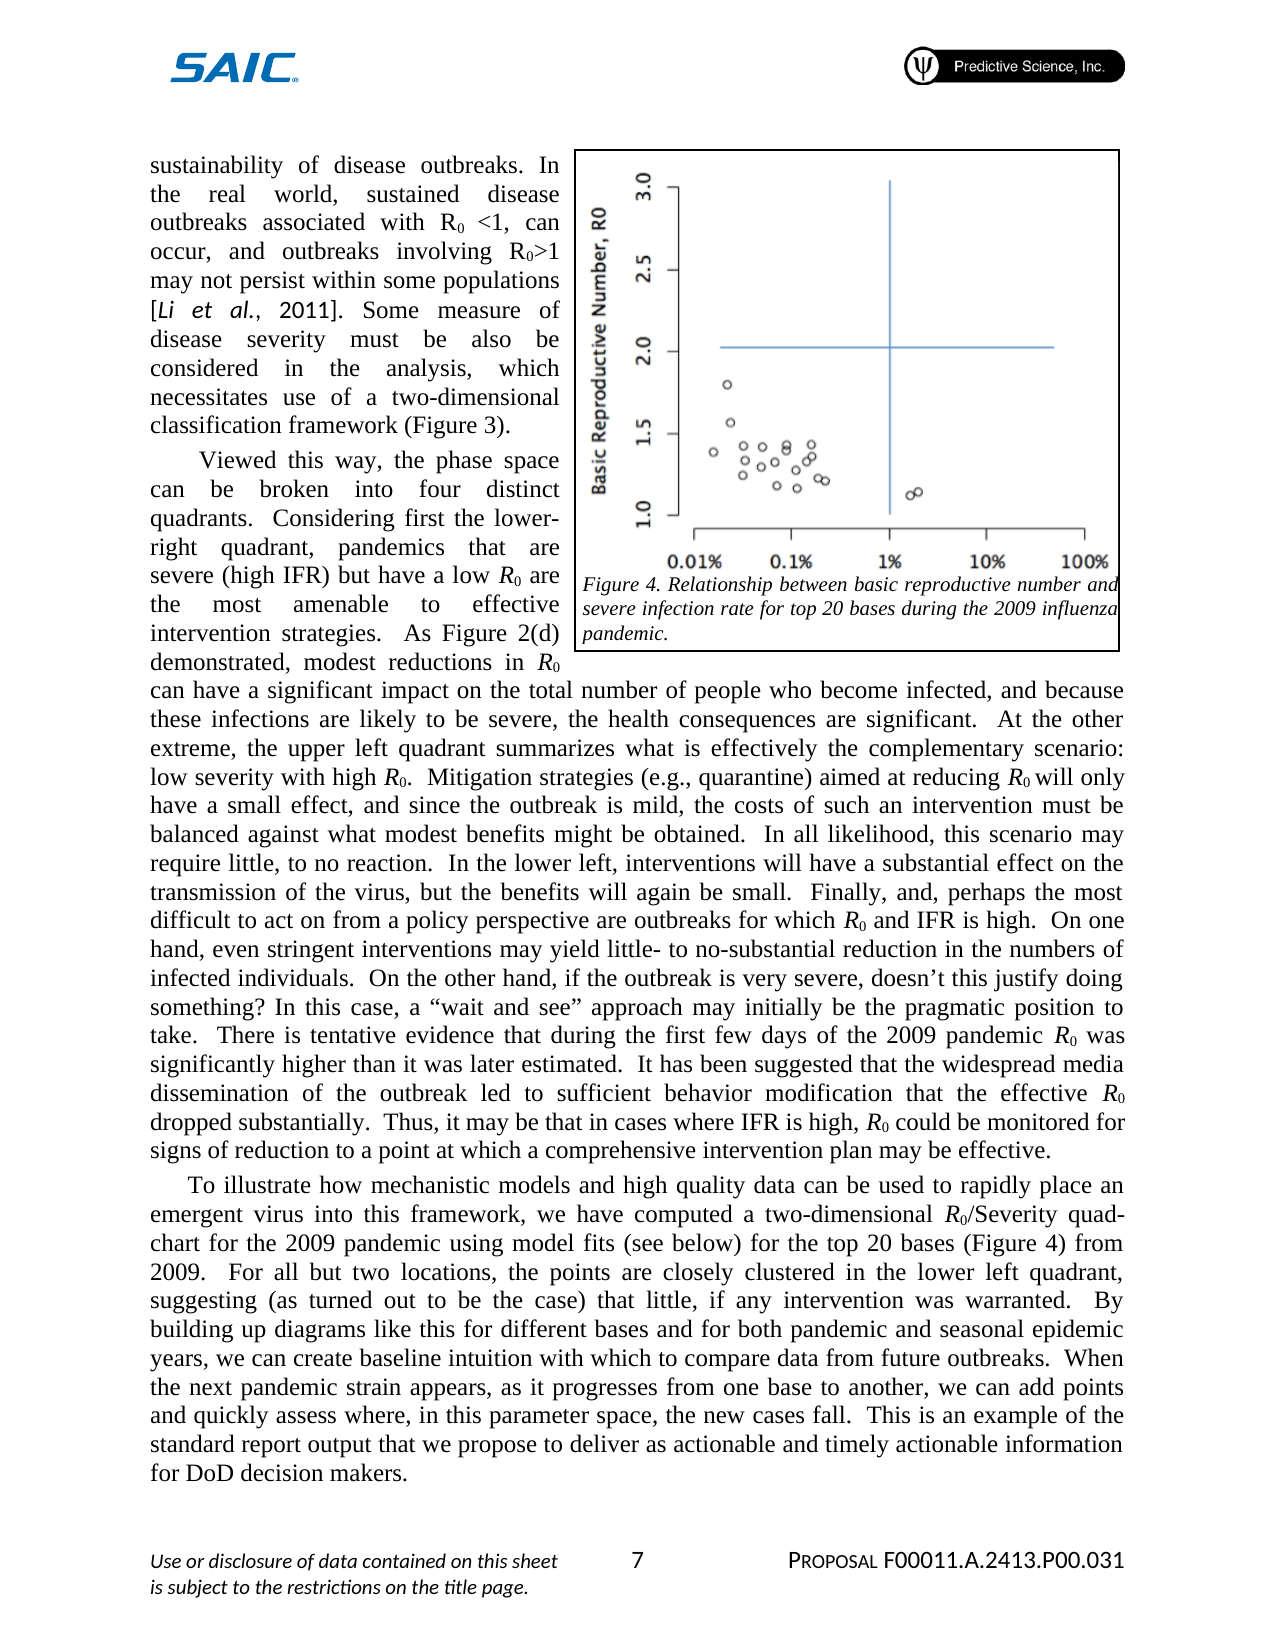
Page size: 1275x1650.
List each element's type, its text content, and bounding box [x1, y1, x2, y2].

text To illustrate how mechanistic models and high quality data can be used to rapidly place an emergent virus into this framework, we have computed a two-dimensional R0/Severity quad-chart for the 2009 pandemic using model fits (see below) for the top 20 bases (Figure 4) from 2009. For all but two locations, the points are closely clustered in the lower left quadrant, suggesting (as turned out to be the case) that little, if any intervention was warranted. By building up diagrams like this for different bases and for both pandemic and seasonal epidemic years, we can create baseline intuition with which to compare data from future outbreaks. When the next pandemic strain appears, as it progresses from one base to another, we can add points and quickly assess where, in this parameter space, the new cases fall. This is an example of the standard report output that we propose to deliver as actionable and timely actionable information for DoD decision makers. [150, 1171, 1125, 1487]
picture [583, 162, 1119, 573]
text Viewed this way, the phase space can be broken into four distinct quadrants. Considering first the lower-right quadrant, pandemics that are severe (high IFR) but have a low R0 are the most amenable to effective intervention strategies. As Figure 2(d) demonstrated, modest reductions in R0 can have a significant impact on the total number of people who become infected, and because these infections are likely to be severe, the health consequences are significant. At the other extreme, the upper left quadrant summarizes what is effectively the complementary scenario: low severity with high R0. Mitigation strategies (e.g., quarantine) aimed at reducing R0 will only have a small effect, and since the outbreak is mild, the costs of such an intervention must be balanced against what modest benefits might be obtained. In all likelihood, this scenario may require little, to no reaction. In the lower left, interventions will have a substantial effect on the transmission of the virus, but the benefits will again be small. Finally, and, perhaps the most difficult to act on from a policy perspective are outbreaks for which R0 and IFR is high. On one hand, even stringent interventions may yield little- to no-substantial reduction in the numbers of infected individuals. On the other hand, if the outbreak is very severe, doesn’t this justify doing something? In this case, a “wait and see” approach may initially be the pragmatic position to take. There is tentative evidence that during the first few days of the 2009 pandemic R0 was significantly higher than it was later estimated. It has been suggested that the widespread media dissemination of the outbreak led to sufficient behavior modification that the effective R0 dropped substantially. Thus, it may be that in cases where IFR is high, R0 could be monitored for signs of reduction to a point at which a comprehensive intervention plan may be effective. [150, 446, 1125, 1164]
picture [903, 46, 1125, 85]
